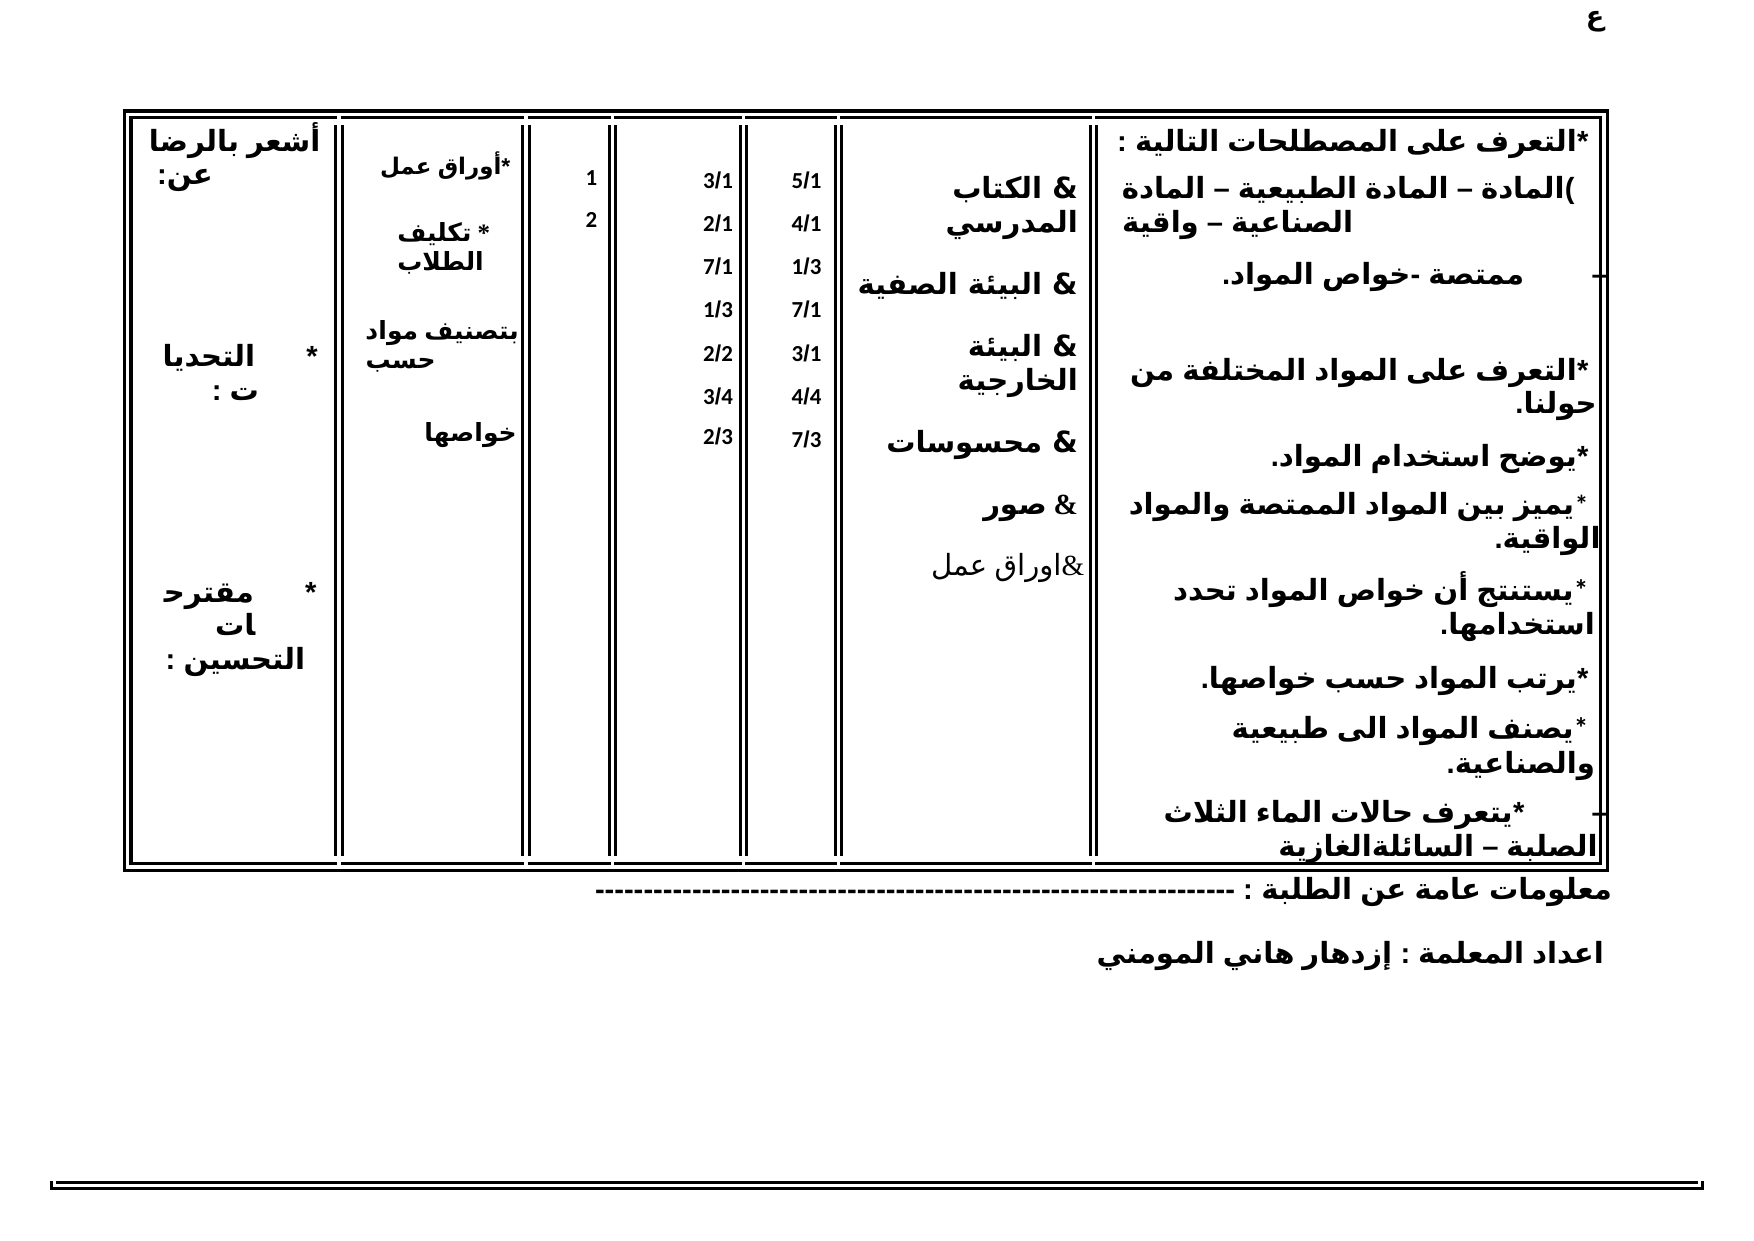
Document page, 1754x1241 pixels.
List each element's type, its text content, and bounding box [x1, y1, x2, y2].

table_cell 3/1 2/1 7/1 1/3 2/2 3/4 2/3 [613, 113, 743, 862]
table_cell أشعر بالرضا عن: التحديات : مقترحات التحسين : [128, 113, 339, 862]
table_cell & الكتاب المدرسي & البيئة الصفية & البيئة الخارجية & محسوسات & صور &اوراق عمل [838, 113, 1093, 862]
table_cell 5/1 4/1 1/3 7/1 3/1 4/4 7/3 [744, 113, 838, 862]
table_cell *أوراق عمل * تكليف الطلاب بتصنيف مواد حسب خواصها [339, 113, 526, 862]
table_cell *التعرف على المصطلحات التالية : )المادة – المادة الطبيعية – المادة الصناعية – واقية ممتصة -خواص المواد. *التعرف على المواد المختلفة من حولنا. *يوضح استخدام المواد. *يميز بين المواد الممتصة والمواد الواقية. *يستنتج أن خواص المواد تحدد استخدامها. *يرتب المواد حسب خواصها. *يصنف المواد الى طبيعية والصناعية. *يتعرف حالات الماء الثلاث الصلبة – السائلةالغازية [1093, 113, 1604, 862]
text معلومات عامة عن الطلبة : ------------------------------------------------------------------ [150, 872, 1612, 905]
table_cell 1 2 [526, 113, 613, 862]
text اعداد المعلمة : إزدهار هاني المومني [150, 936, 1612, 969]
